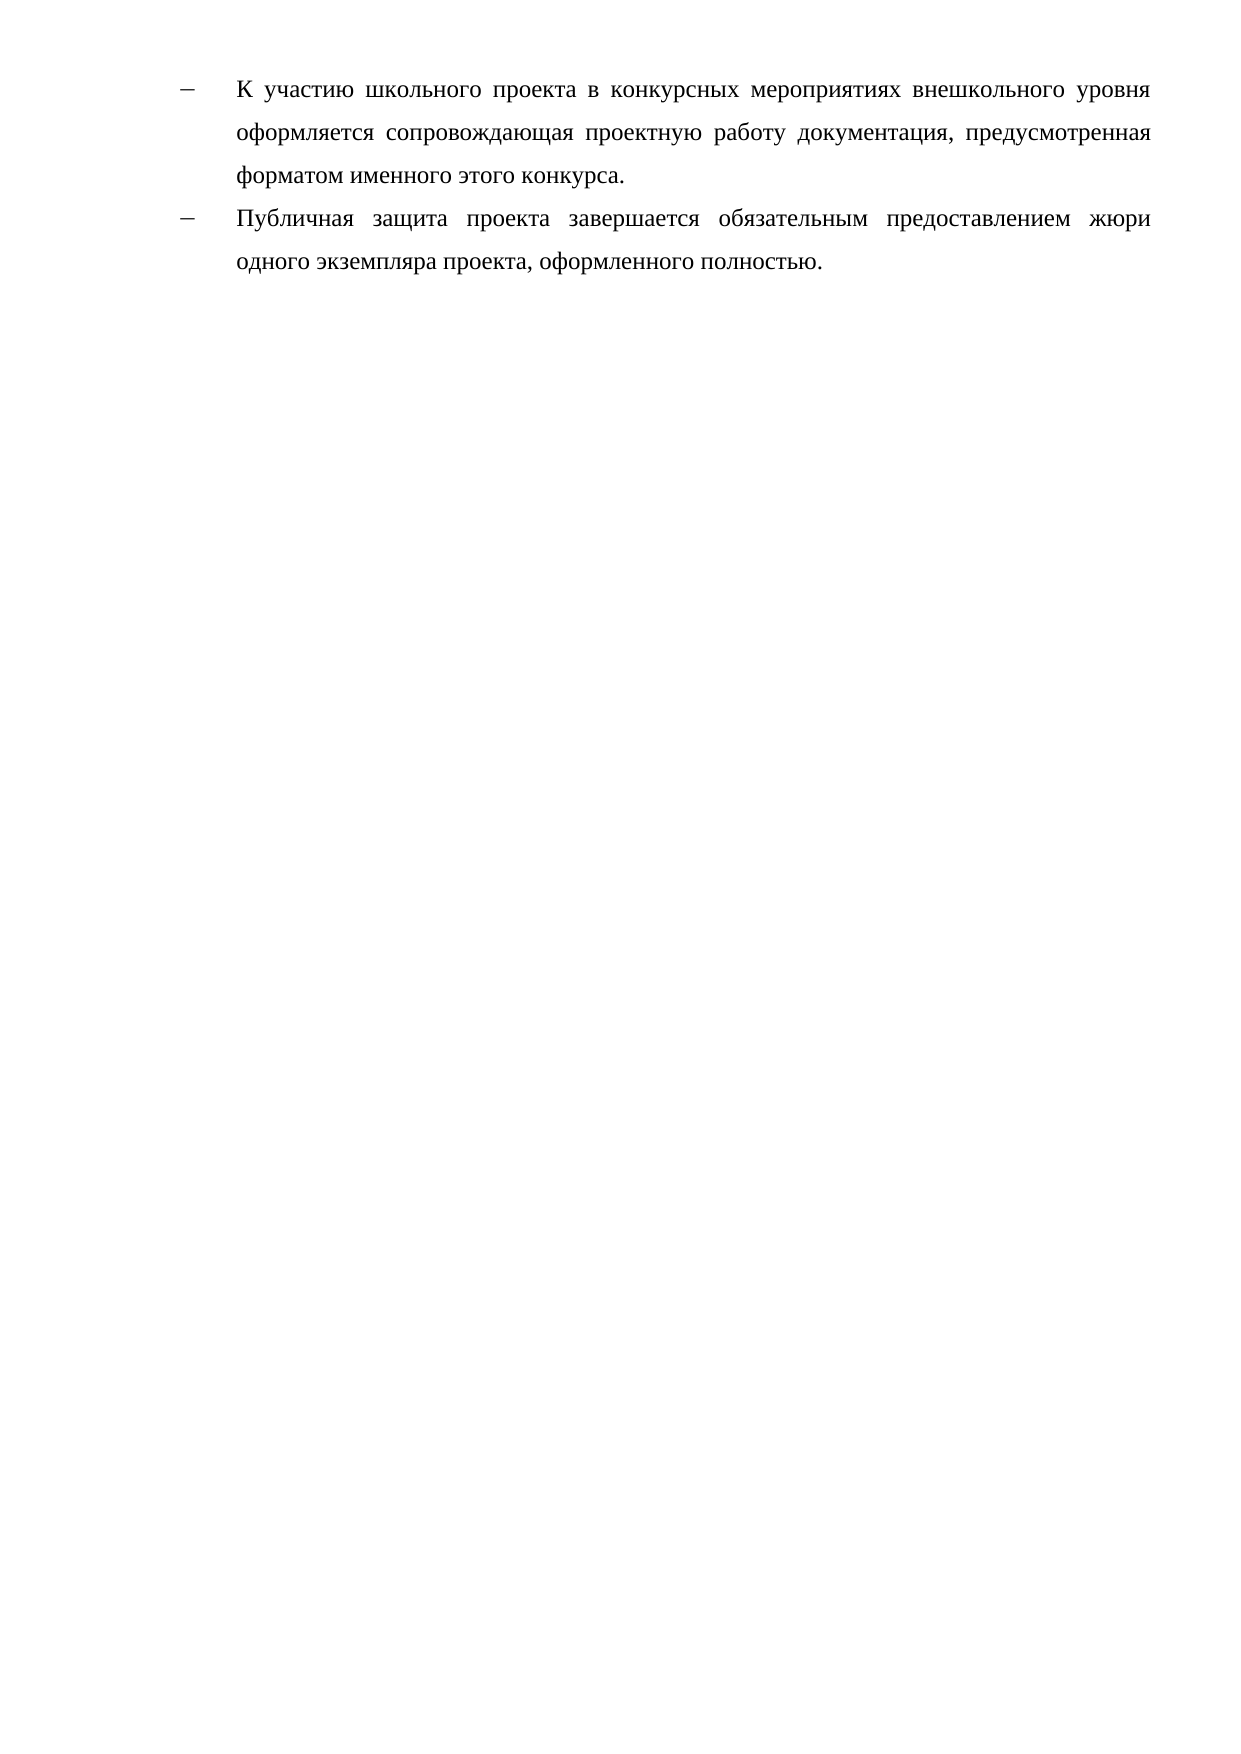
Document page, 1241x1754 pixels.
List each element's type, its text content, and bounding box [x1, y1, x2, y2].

list К участию школьного проекта в конкурсных мероприятиях внешкольного уровня оформляется сопровождающая проектную работу документация, предусмотренная форматом именного этого конкурса. [177, 74, 1152, 189]
list Публичная защита проекта завершается обязательным предоставлением жюри одного экземпляра проекта, оформленного полностью. [177, 203, 1152, 275]
